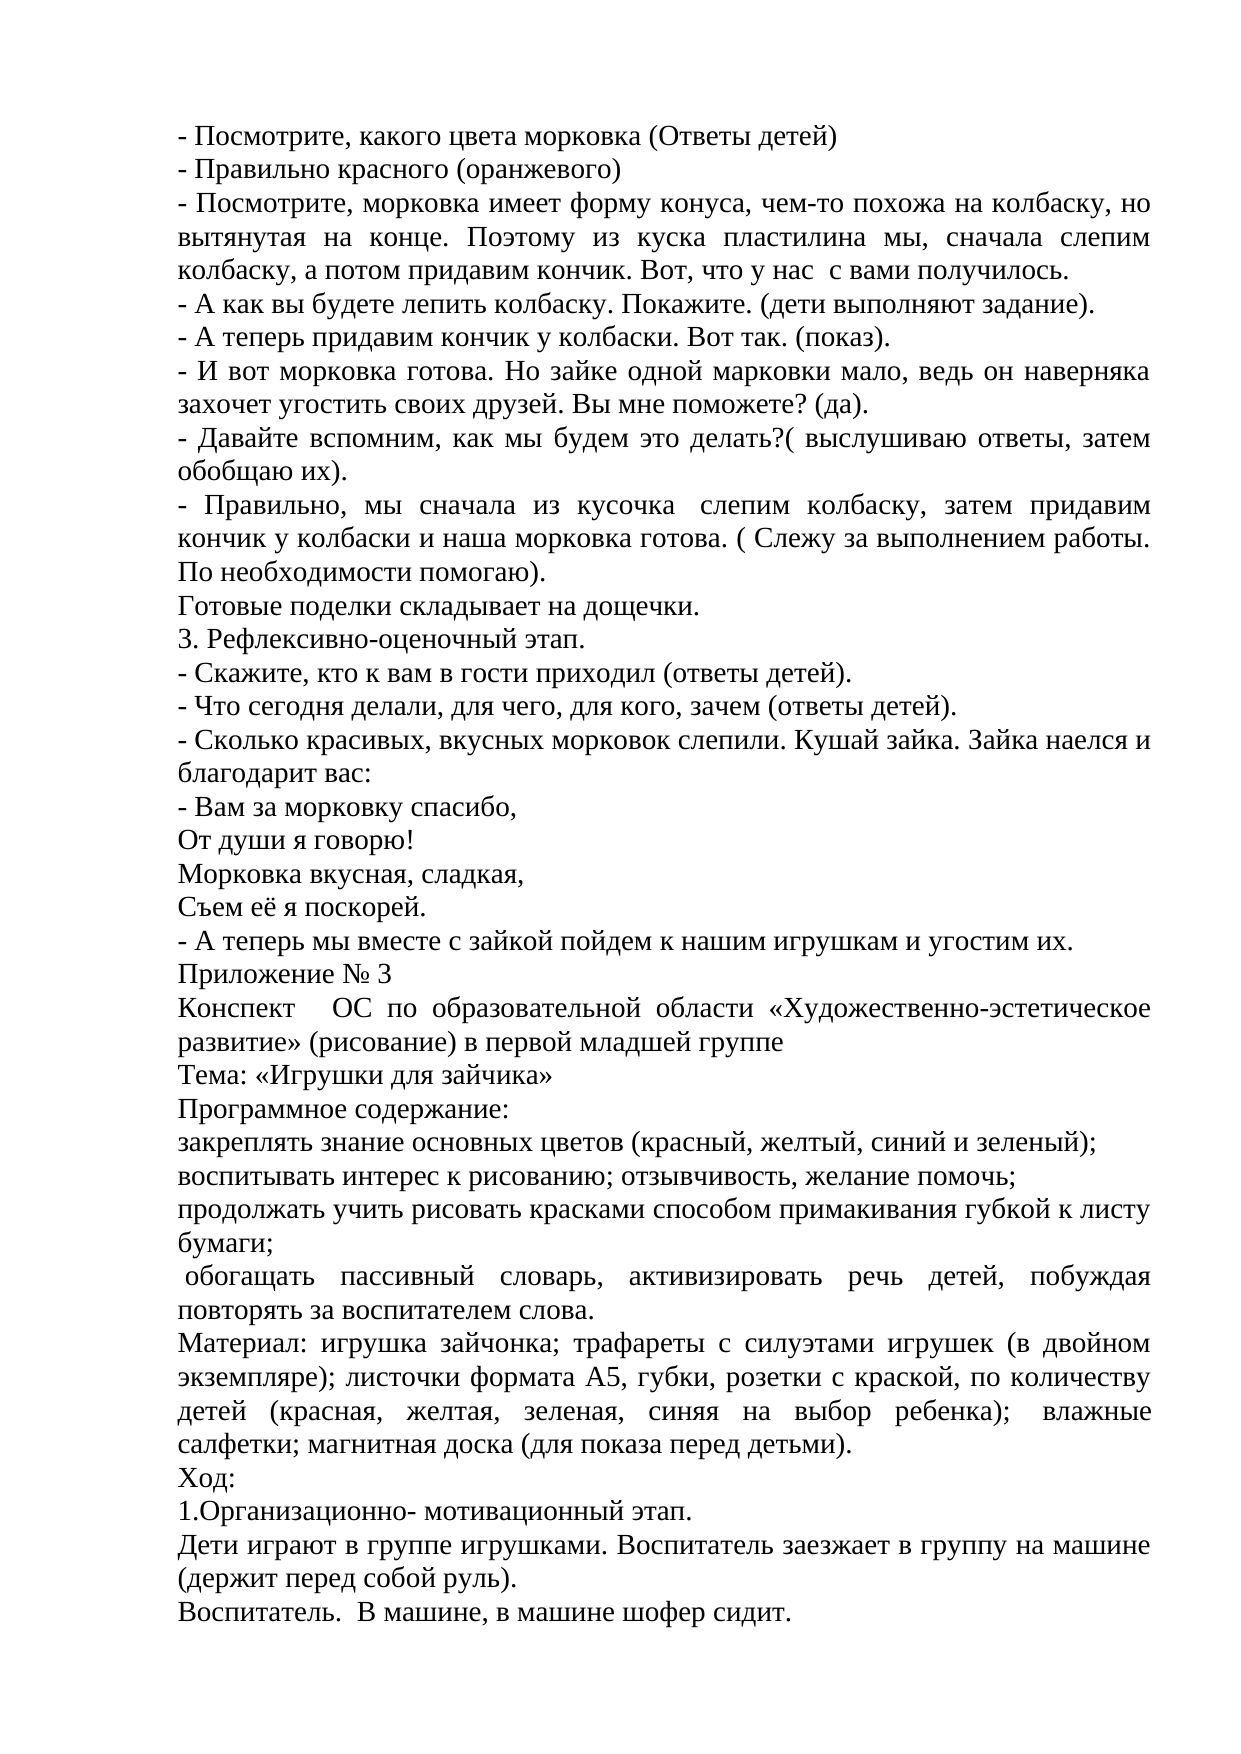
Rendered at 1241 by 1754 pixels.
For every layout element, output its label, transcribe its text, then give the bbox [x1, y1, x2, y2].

text Воспитатель. В машине, в машине шофер сидит. [177, 1594, 1152, 1627]
text - Вам за морковку спасибо, [177, 789, 1152, 822]
text Морковка вкусная, сладкая, [177, 856, 1152, 889]
text продолжать учить рисовать красками способом примакивания губкой к листу бумаги; [177, 1191, 1152, 1258]
text - Что сегодня делали, для чего, для кого, зачем (ответы детей). [177, 688, 1152, 722]
text Конспект ОС по образовательной области «Художественно-эстетическое развитие» (рисование) в первой младшей группе [177, 990, 1152, 1057]
text Тема: «Игрушки для зайчика» [177, 1057, 1152, 1091]
text - Посмотрите, какого цвета морковка (Ответы детей) [177, 118, 1152, 152]
text - Сколько красивых, вкусных морковок слепили. Кушай зайка. Зайка наелся и благодарит вас: [177, 722, 1152, 789]
text - А теперь придавим кончик у колбаски. Вот так. (показ). [177, 319, 1152, 353]
text - Скажите, кто к вам в гости приходил (ответы детей). [177, 655, 1152, 688]
text - Правильно, мы сначала из кусочка слепим колбаску, затем придавим кончик у колбаски и наша морковка готова. ( Слежу за выполнением работы. По необходимости помогаю). [177, 487, 1152, 588]
text воспитывать интерес к рисованию; отзывчивость, желание помочь; [177, 1158, 1152, 1191]
text - Правильно красного (оранжевого) [177, 152, 1152, 185]
text Съем её я поскорей. [177, 889, 1152, 923]
text - И вот морковка готова. Но зайке одной марковки мало, ведь он наверняка захочет угостить своих друзей. Вы мне поможете? (да). [177, 353, 1152, 420]
text Программное содержание: [177, 1091, 1152, 1124]
text Ход: [177, 1460, 1152, 1493]
text 3. Рефлексивно-оценочный этап. [177, 621, 1152, 655]
text Готовые поделки складывает на дощечки. [177, 588, 1152, 621]
text Дети играют в группе игрушками. Воспитатель заезжает в группу на машине (держит перед собой руль). [177, 1527, 1152, 1594]
text Материал: игрушка зайчонка; трафареты с силуэтами игрушек (в двойном экземпляре); листочки формата А5, губки, розетки с краской, по количеству детей (красная, желтая, зеленая, синяя на выбор ребенка); влажные салфетки; магнитная доска (для показа перед детьми). [177, 1326, 1152, 1460]
text - А теперь мы вместе с зайкой пойдем к нашим игрушкам и угостим их. [177, 923, 1152, 957]
text - Посмотрите, морковка имеет форму конуса, чем-то похожа на колбаску, но вытянутая на конце. Поэтому из куска пластилина мы, сначала слепим колбаску, а потом придавим кончик. Вот, что у нас с вами получилось. [177, 185, 1152, 286]
text - Давайте вспомним, как мы будем это делать?( выслушиваю ответы, затем обобщаю их). [177, 420, 1152, 487]
text обогащать пассивный словарь, активизировать речь детей, побуждая повторять за воспитателем слова. [177, 1258, 1152, 1326]
text закреплять знание основных цветов (красный, желтый, синий и зеленый); [177, 1124, 1152, 1158]
text От души я говорю! [177, 822, 1152, 856]
text 1.Организационно- мотивационный этап. [177, 1493, 1152, 1527]
text Приложение № 3 [177, 957, 1152, 990]
text - А как вы будете лепить колбаску. Покажите. (дети выполняют задание). [177, 286, 1152, 319]
